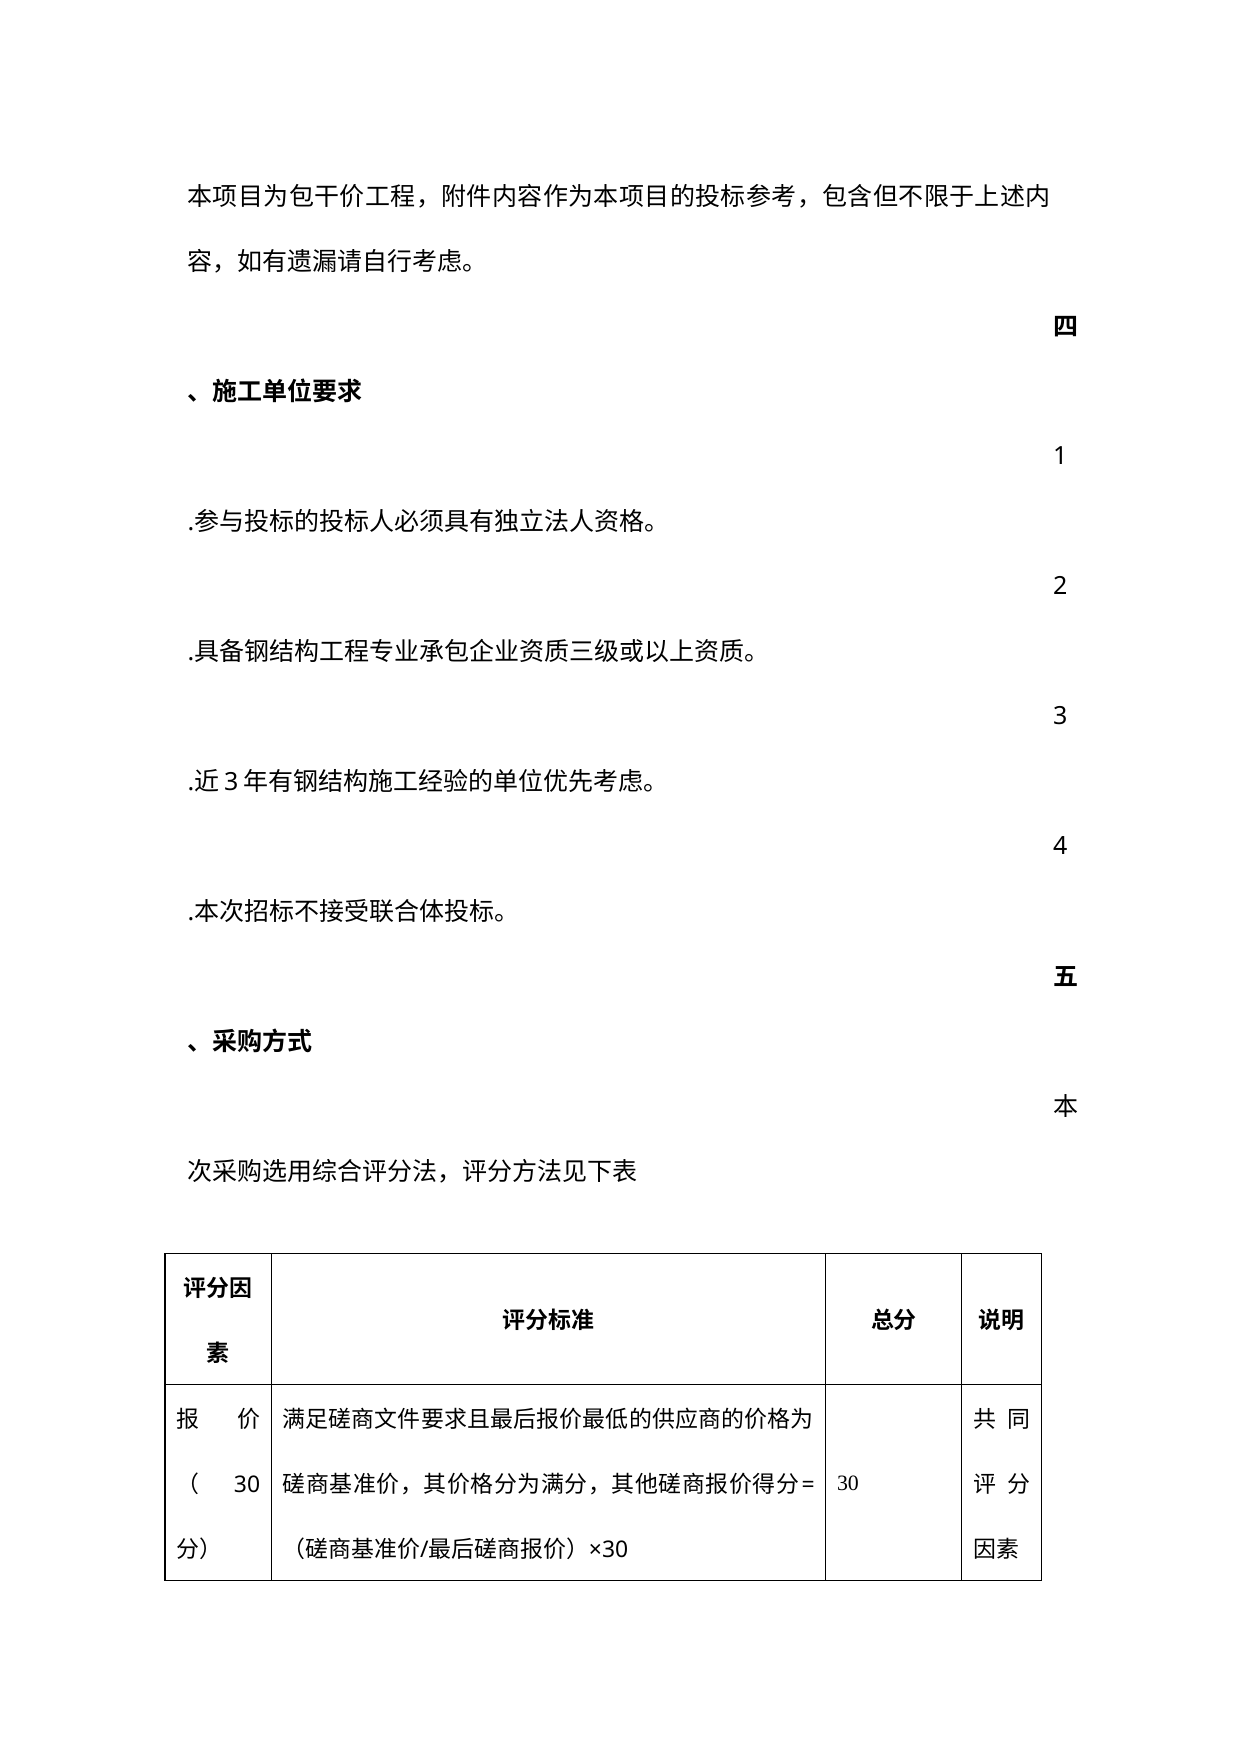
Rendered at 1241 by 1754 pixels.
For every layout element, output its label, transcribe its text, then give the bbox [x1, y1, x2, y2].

text 3.近3年有钢结构施工经验的单位优先考虑。 [187, 682, 1053, 812]
table_cell 共同评分因素 [962, 1385, 1041, 1580]
text 四、施工单位要求 [187, 292, 1053, 422]
text 1.参与投标的投标人必须具有独立法人资格。 [187, 422, 1053, 552]
table_header 总分 [826, 1254, 961, 1384]
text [187, 162, 1053, 292]
text 本次采购选用综合评分法，评分方法见下表 [187, 1072, 1053, 1202]
table_header 说明 [962, 1254, 1041, 1384]
table_cell 满足磋商文件要求且最后报价最低的供应商的价格为磋商基准价，其价格分为满分，其他磋商报价得分=（磋商基准价/最后磋商报价）×30 [272, 1385, 825, 1580]
table_cell 30 [826, 1385, 961, 1580]
text 2.具备钢结构工程专业承包企业资质三级或以上资质。 [187, 552, 1053, 682]
table_cell 报价（30分） [166, 1385, 271, 1580]
text 4.本次招标不接受联合体投标。 [187, 812, 1053, 942]
table_header 评分标准 [272, 1254, 825, 1384]
text 五、采购方式 [187, 942, 1053, 1072]
table_header 评分因素 [166, 1254, 271, 1384]
